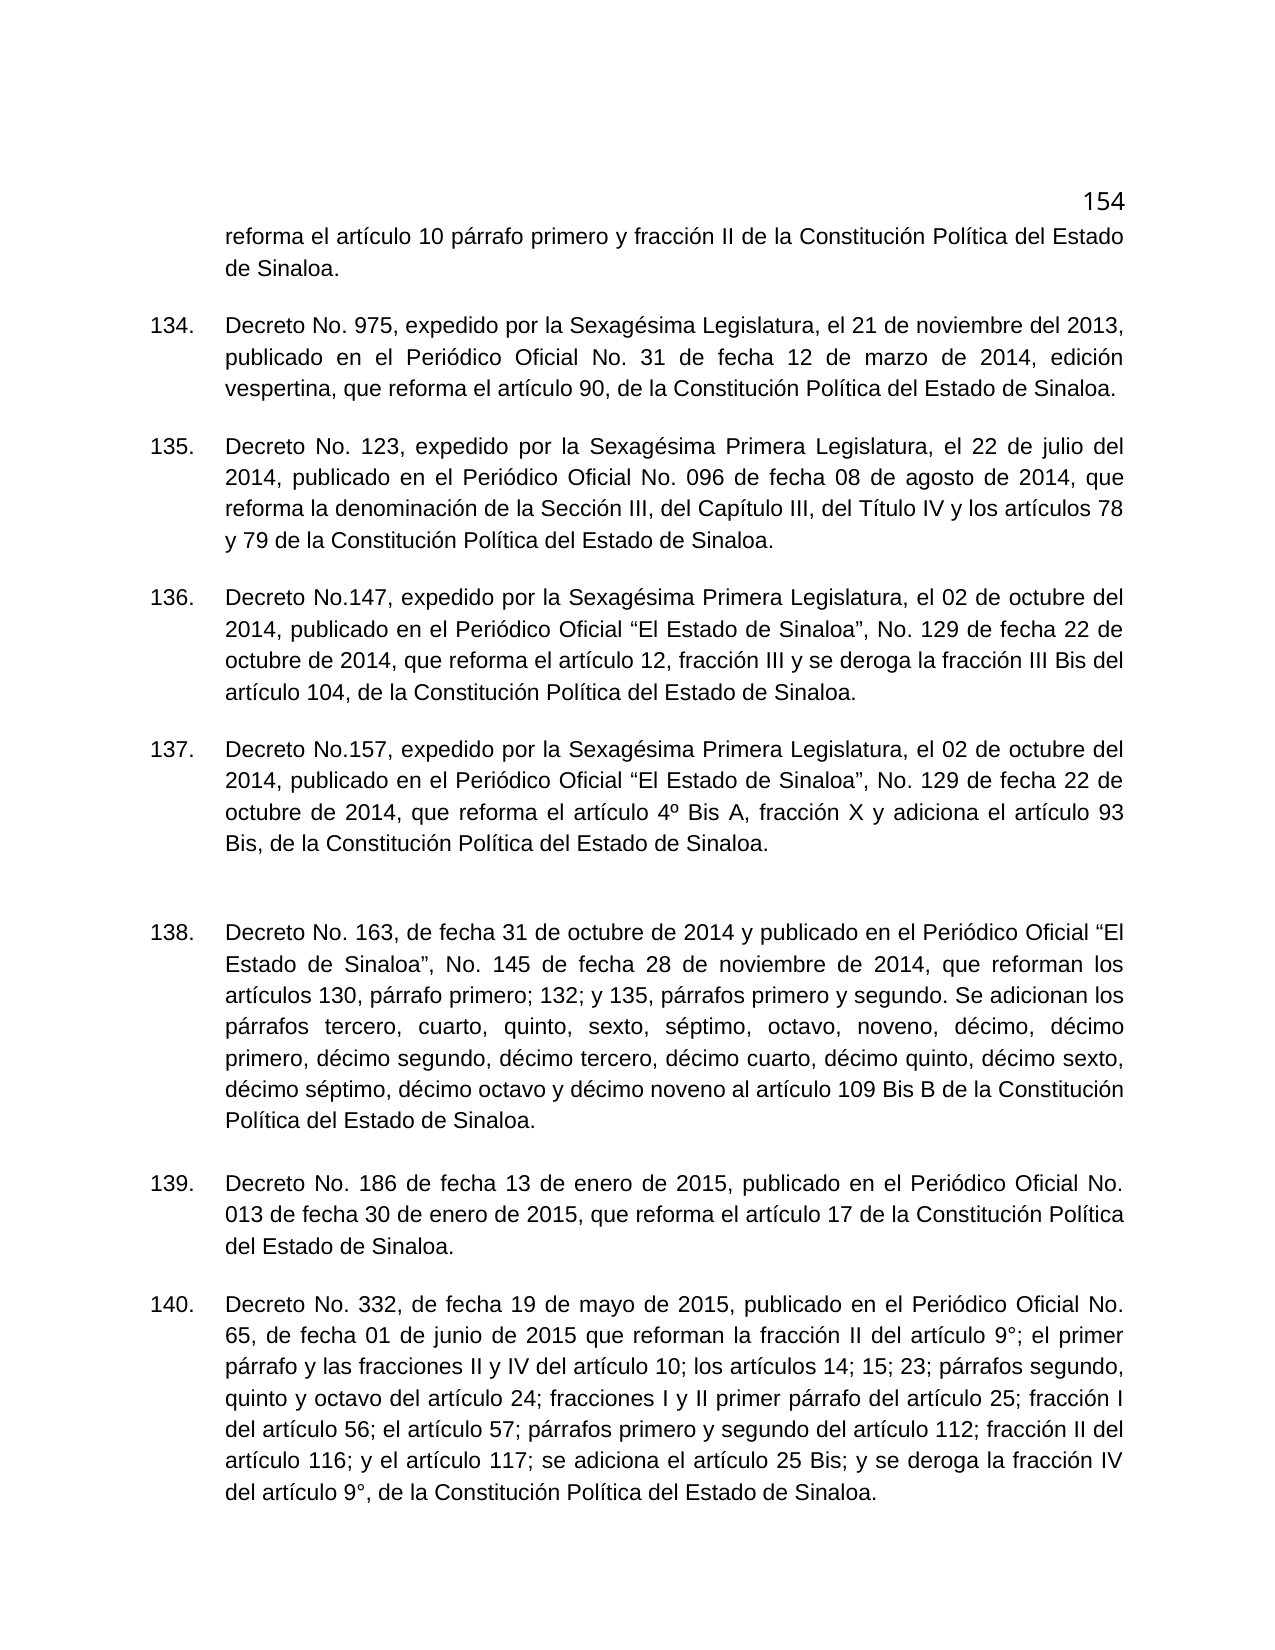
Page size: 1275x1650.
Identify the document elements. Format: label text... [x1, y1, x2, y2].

list Decreto No. 186 de fecha 13 de enero de 2015, publicado en el Periódico Oficial No. 013 de fecha 30 de enero de 2015, que reforma el artículo 17 de la Constitución Política del Estado de Sinaloa. [150, 1170, 1125, 1259]
list Decreto No.147, expedido por la Sexagésima Primera Legislatura, el 02 de octubre del 2014, publicado en el Periódico Oficial “El Estado de Sinaloa”, No. 129 de fecha 22 de octubre de 2014, que reforma el artículo 12, fracción III y se deroga la fracción III Bis del artículo 104, de la Constitución Política del Estado de Sinaloa. [150, 584, 1125, 705]
list Decreto No. 163, de fecha 31 de octubre de 2014 y publicado en el Periódico Oficial “El Estado de Sinaloa”, No. 145 de fecha 28 de noviembre de 2014, que reforman los artículos 130, párrafo primero; 132; y 135, párrafos primero y segundo. Se adicionan los párrafos tercero, cuarto, quinto, sexto, séptimo, octavo, noveno, décimo, décimo primero, décimo segundo, décimo tercero, décimo cuarto, décimo quinto, décimo sexto, décimo séptimo, décimo octavo y décimo noveno al artículo 109 Bis B de la Constitución Política del Estado de Sinaloa. [150, 919, 1125, 1134]
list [150, 184, 1125, 281]
list Decreto No. 975, expedido por la Sexagésima Legislatura, el 21 de noviembre del 2013, publicado en el Periódico Oficial No. 31 de fecha 12 de marzo de 2014, edición vespertina, que reforma el artículo 90, de la Constitución Política del Estado de Sinaloa. [150, 312, 1125, 401]
list Decreto No. 123, expedido por la Sexagésima Primera Legislatura, el 22 de julio del 2014, publicado en el Periódico Oficial No. 096 de fecha 08 de agosto de 2014, que reforma la denominación de la Sección III, del Capítulo III, del Título IV y los artículos 78 y 79 de la Constitución Política del Estado de Sinaloa. [150, 433, 1125, 553]
list Decreto No. 332, de fecha 19 de mayo de 2015, publicado en el Periódico Oficial No. 65, de fecha 01 de junio de 2015 que reforman la fracción II del artículo 9°; el primer párrafo y las fracciones II y IV del artículo 10; los artículos 14; 15; 23; párrafos segundo, quinto y octavo del artículo 24; fracciones I y II primer párrafo del artículo 25; fracción I del artículo 56; el artículo 57; párrafos primero y segundo del artículo 112; fracción II del artículo 116; y el artículo 117; se adiciona el artículo 25 Bis; y se deroga la fracción IV del artículo 9°, de la Constitución Política del Estado de Sinaloa. [150, 1291, 1125, 1505]
list Decreto No.157, expedido por la Sexagésima Primera Legislatura, el 02 de octubre del 2014, publicado en el Periódico Oficial “El Estado de Sinaloa”, No. 129 de fecha 22 de octubre de 2014, que reforma el artículo 4º Bis A, fracción X y adiciona el artículo 93 Bis, de la Constitución Política del Estado de Sinaloa. [150, 736, 1125, 857]
